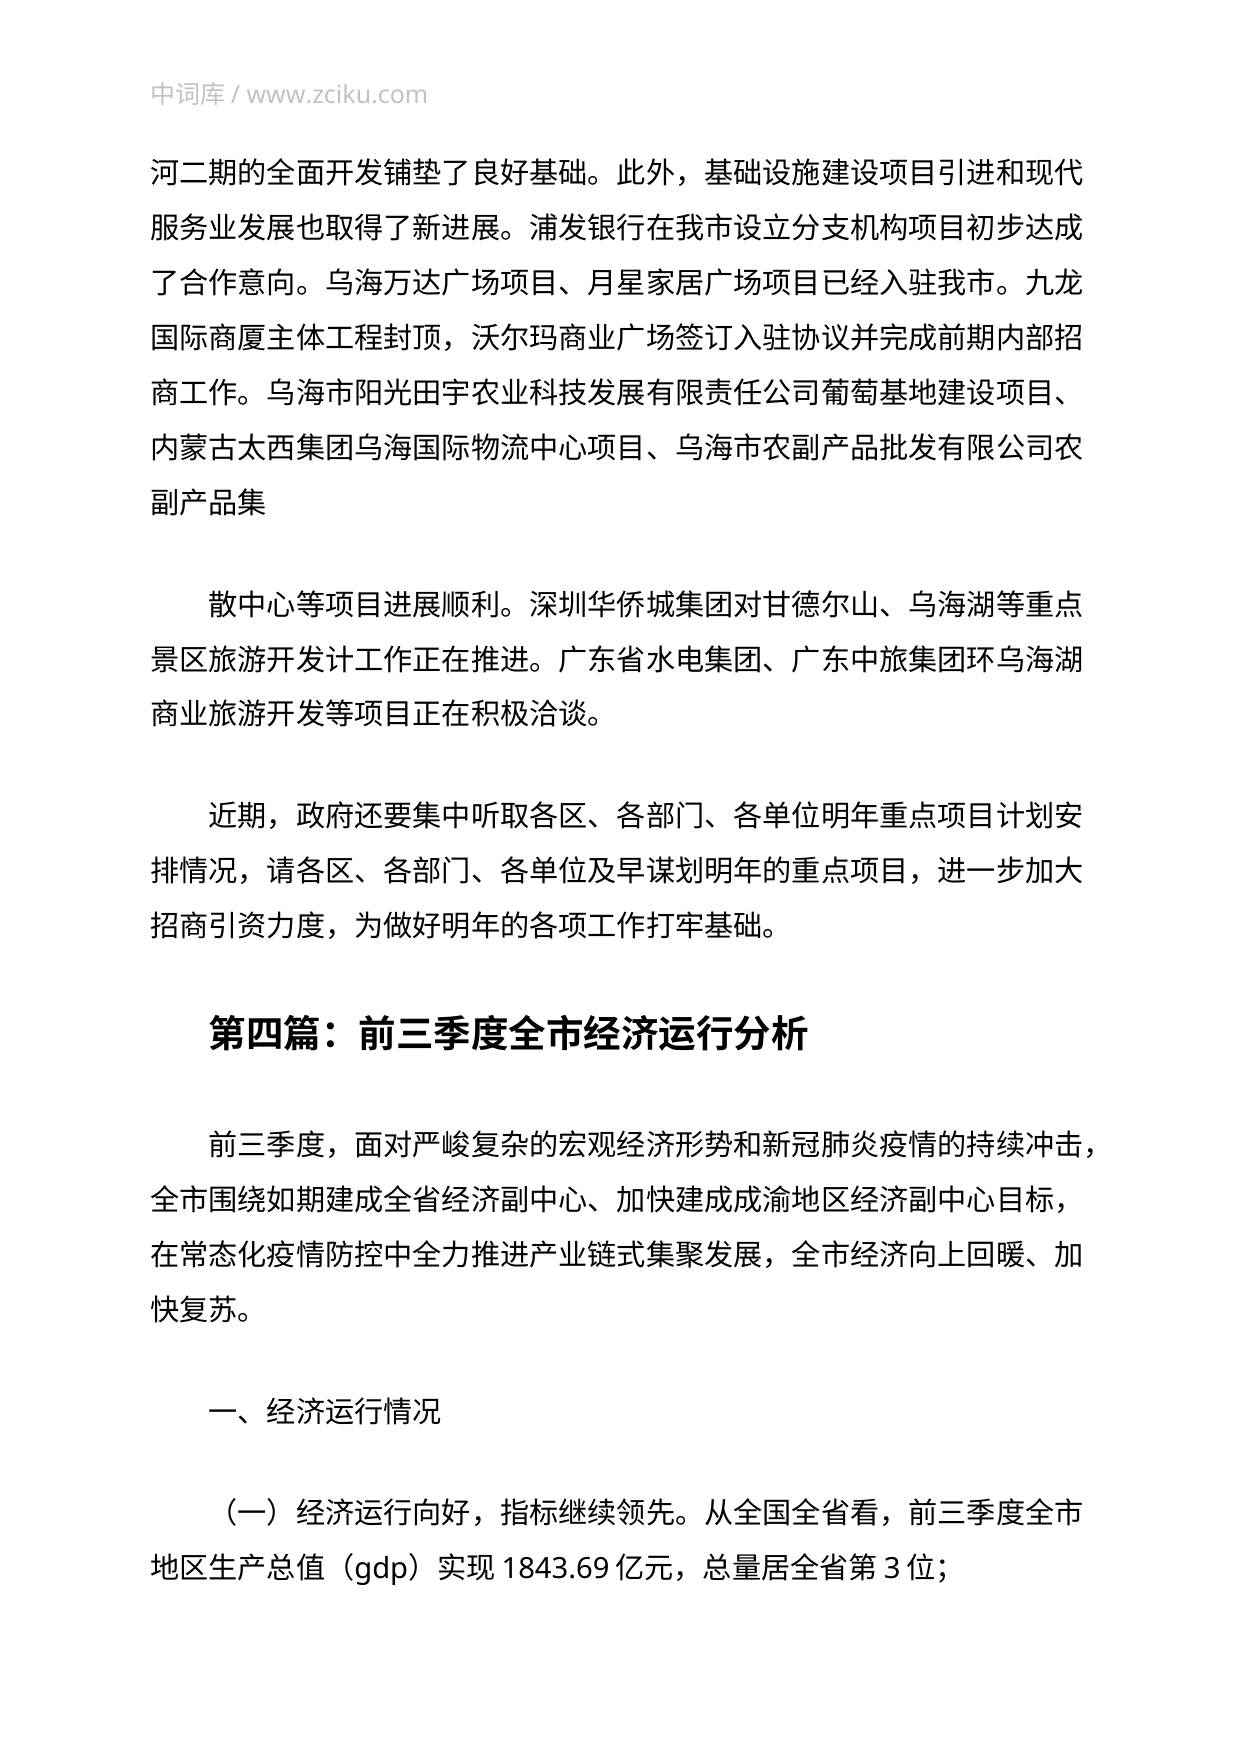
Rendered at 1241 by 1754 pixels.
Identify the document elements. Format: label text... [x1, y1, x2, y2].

text 前三季度，面对严峻复杂的宏观经济形势和新冠肺炎疫情的持续冲击，全市围绕如期建成全省经济副中心、加快建成成渝地区经济副中心目标，在常态化疫情防控中全力推进产业链式集聚发展，全市经济向上回暖、加快复苏。 [150, 1122, 1090, 1329]
text 近期，政府还要集中听取各区、各部门、各单位明年重点项目计划安排情况，请各区、各部门、各单位及早谋划明年的重点项目，进一步加大招商引资力度，为做好明年的各项工作打牢基础。 [150, 793, 1090, 945]
text 一、经济运行情况 [150, 1388, 1090, 1430]
text 散中心等项目进展顺利。深圳华侨城集团对甘德尔山、乌海湖等重点景区旅游开发计工作正在推进。广东省水电集团、广东中旅集团环乌海湖商业旅游开发等项目正在积极洽谈。 [150, 581, 1090, 733]
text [150, 150, 1090, 522]
text 第四篇：前三季度全市经济运行分析 [150, 1004, 1090, 1058]
text （一）经济运行向好，指标继续领先。从全国全省看，前三季度全市地区生产总值（gdp）实现1843.69亿元，总量居全省第3位； [150, 1490, 1090, 1587]
